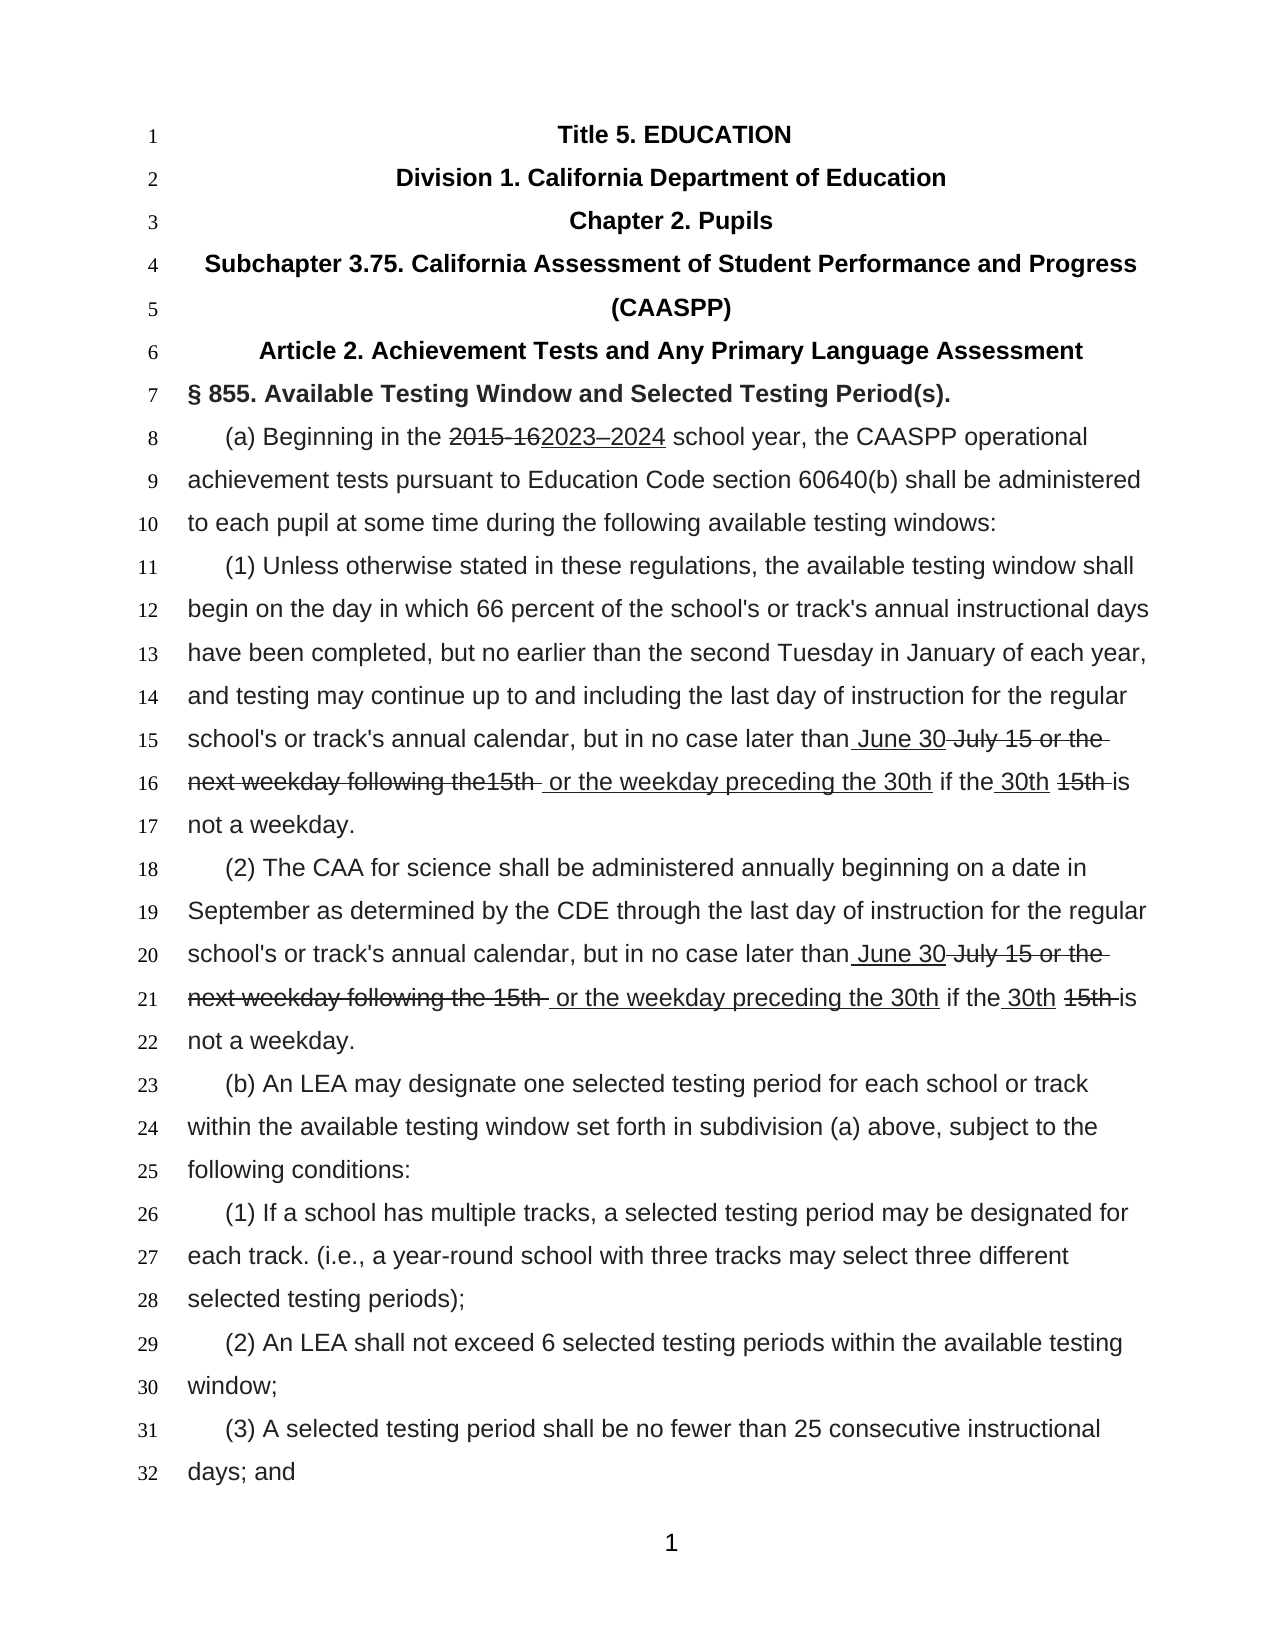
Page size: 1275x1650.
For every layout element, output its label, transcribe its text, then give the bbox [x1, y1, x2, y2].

text (2) The CAA for science shall be administered annually beginning on a date in September as determined by the CDE through the last day of instruction for the regular school's or track's annual calendar, but in no case later than June 30 July 15 or the next weekday following the 15th or the weekday preceding the 30th if the 30th 15th is not a weekday. [187, 853, 1155, 1054]
text (1) If a school has multiple tracks, a selected testing period may be designated for each track. (i.e., a year-round school with three tracks may select three different selected testing periods); [187, 1198, 1155, 1313]
text (2) An LEA shall not exceed 6 selected testing periods within the available testing window; [187, 1327, 1155, 1399]
text § 855. Available Testing Window and Selected Testing Period(s). [187, 379, 1155, 407]
subtitle Title 5. EDUCATION Division 1. California Department of Education [187, 120, 1155, 192]
text (a) Beginning in the 2015-162023–2024 school year, the CAASPP operational achievement tests pursuant to Education Code section 60640(b) shall be administered to each pupil at some time during the following available testing windows: [187, 422, 1155, 537]
text (b) An LEA may designate one selected testing period for each school or track within the available testing window set forth in subdivision (a) above, subject to the following conditions: [187, 1069, 1155, 1184]
text (3) A selected testing period shall be no fewer than 25 consecutive instructional days; and [187, 1414, 1155, 1486]
subtitle Article 2. Achievement Tests and Any Primary Language Assessment [187, 336, 1155, 364]
subtitle Chapter 2. Pupils Subchapter 3.75. California Assessment of Student Performance and Progress (CAASPP) [187, 206, 1155, 321]
text (1) Unless otherwise stated in these regulations, the available testing window shall begin on the day in which 66 percent of the school's or track's annual instructional days have been completed, but no earlier than the second Tuesday in January of each year, and testing may continue up to and including the last day of instruction for the regular school's or track's annual calendar, but in no case later than June 30 July 15 or the next weekday following the15th or the weekday preceding the 30th if the 30th 15th is not a weekday. [187, 551, 1155, 839]
